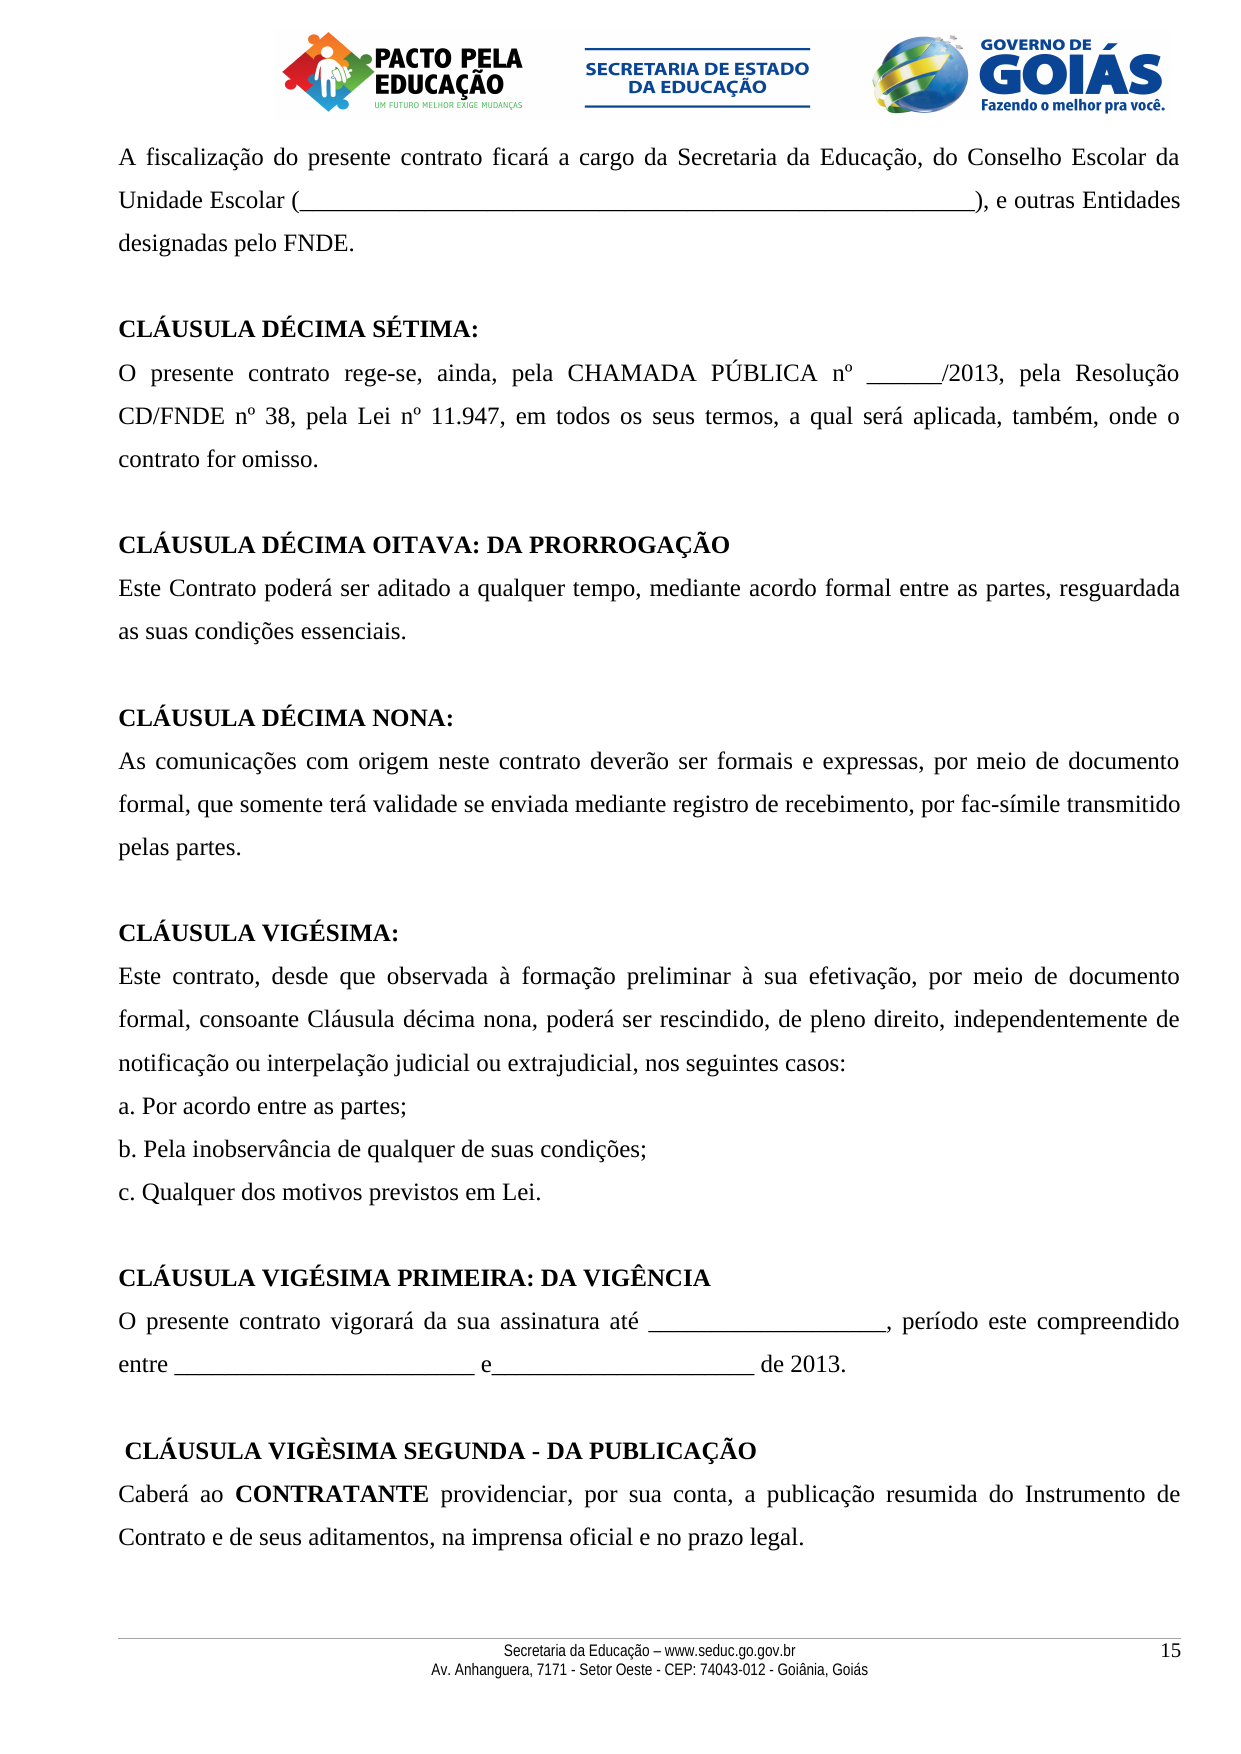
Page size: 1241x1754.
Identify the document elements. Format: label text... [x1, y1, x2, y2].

text CLÁUSULA DÉCIMA SÉTIMA: [118, 314, 1181, 343]
text c. Qualquer dos motivos previstos em Lei. [118, 1177, 1181, 1206]
picture [273, 29, 1172, 121]
text CLÁUSULA VIGÉSIMA PRIMEIRA: DA VIGÊNCIA [118, 1263, 1181, 1292]
text Este contrato, desde que observada à formação preliminar à sua efetivação, por meio de documento formal, consoante Cláusula décima nona, poderá ser rescindido, de pleno direito, independentemente de notificação ou interpelação judicial ou extrajudicial, nos seguintes casos: [118, 961, 1181, 1076]
text A fiscalização do presente contrato ficará a cargo da Secretaria da Educação, do Conselho Escolar da Unidade Escolar (______________________________________________________), e outras Entidades designadas pelo FNDE. [118, 142, 1181, 257]
text As comunicações com origem neste contrato deverão ser formais e expressas, por meio de documento formal, que somente terá validade se enviada mediante registro de recebimento, por fac-símile transmitido pelas partes. [118, 746, 1181, 861]
text CLÁUSULA VIGÈSIMA SEGUNDA - DA PUBLICAÇÃO [118, 1436, 1181, 1464]
text Caberá ao CONTRATANTE providenciar, por sua conta, a publicação resumida do Instrumento de Contrato e de seus aditamentos, na imprensa oficial e no prazo legal. [118, 1479, 1181, 1551]
text b. Pela inobservância de qualquer de suas condições; [118, 1134, 1181, 1163]
text O presente contrato rege-se, ainda, pela CHAMADA PÚBLICA nº ______/2013, pela Resolução CD/FNDE nº 38, pela Lei nº 11.947, em todos os seus termos, a qual será aplicada, também, onde o contrato for omisso. [118, 358, 1181, 473]
text CLÁUSULA DÉCIMA OITAVA: DA PRORROGAÇÃO [118, 530, 1181, 559]
text CLÁUSULA VIGÉSIMA: [118, 918, 1181, 947]
text CLÁUSULA DÉCIMA NONA: [118, 703, 1181, 731]
text O presente contrato vigorará da sua assinatura até ___________________, período este compreendido entre ________________________ e_____________________ de 2013. [118, 1306, 1181, 1378]
text a. Por acordo entre as partes; [118, 1091, 1181, 1119]
text Este Contrato poderá ser aditado a qualquer tempo, mediante acordo formal entre as partes, resguardada as suas condições essenciais. [118, 573, 1181, 645]
